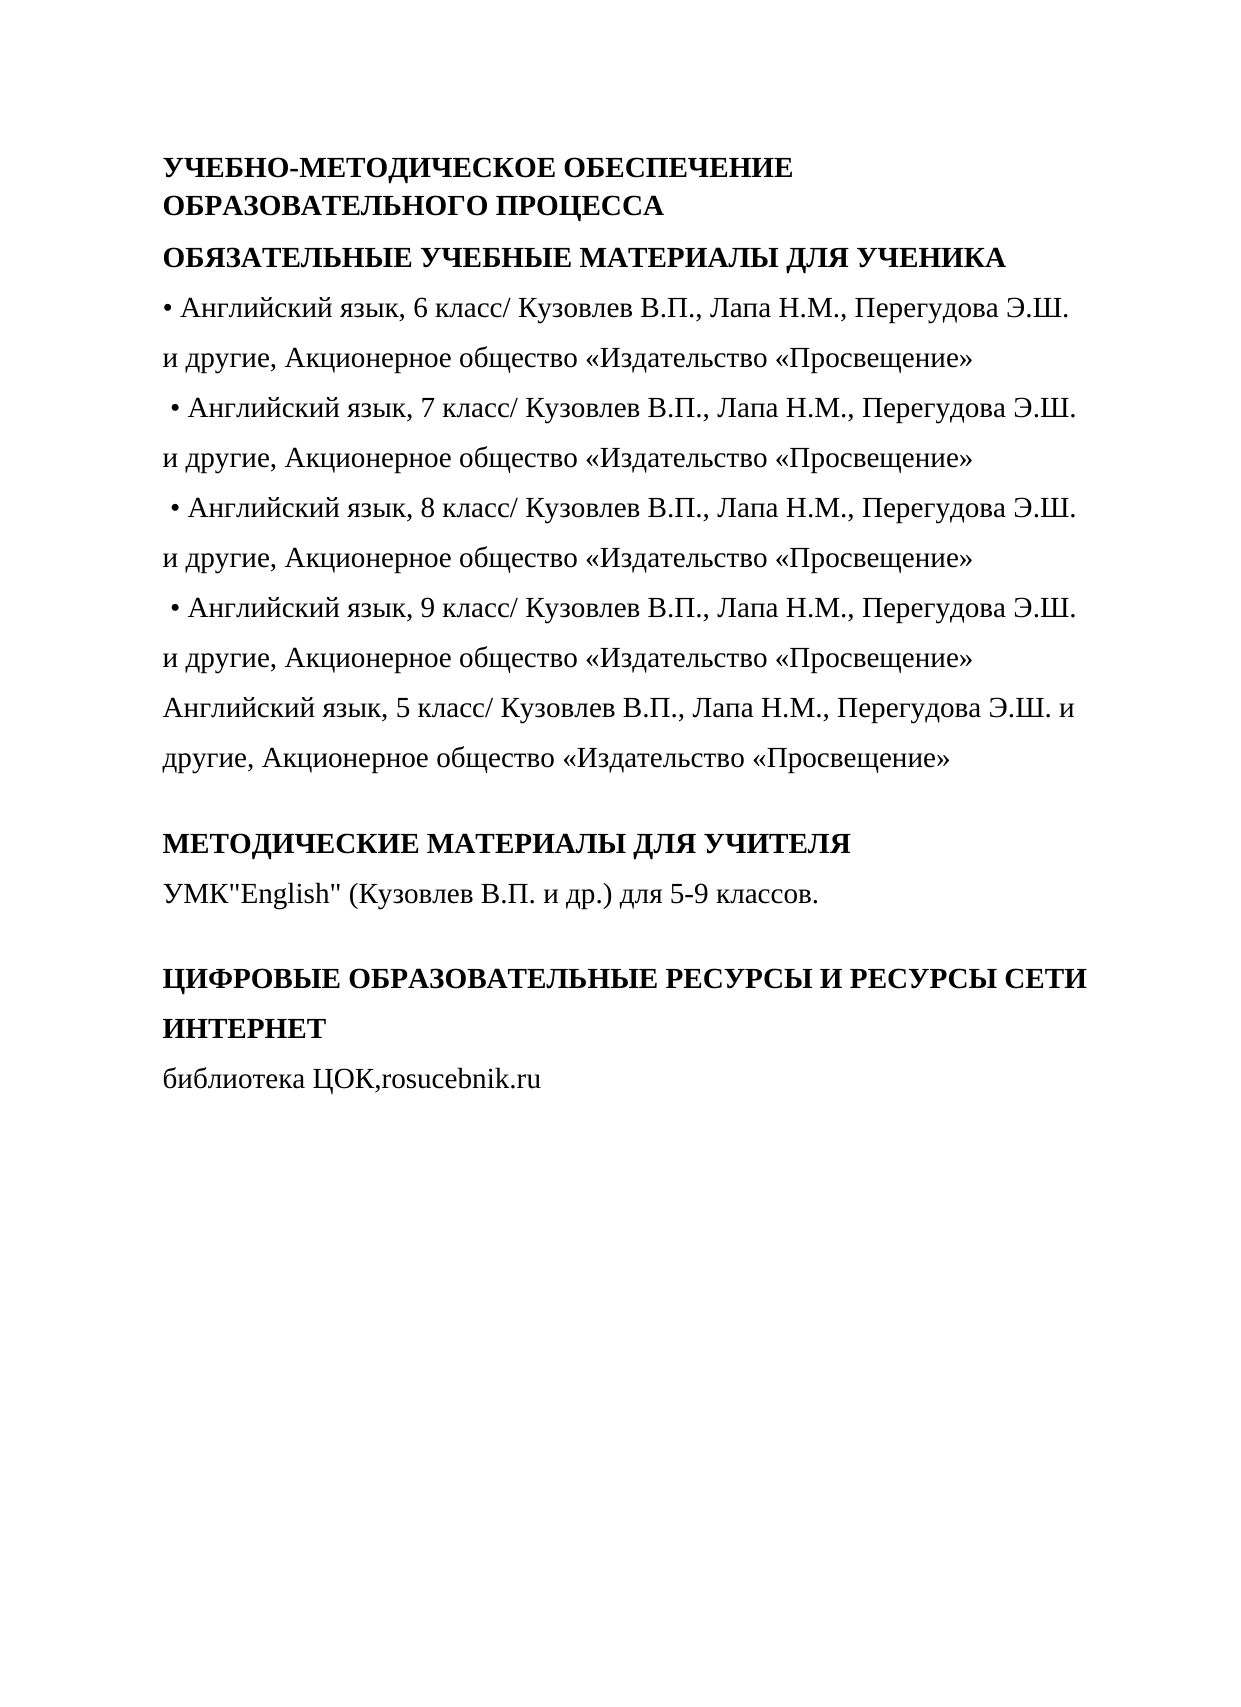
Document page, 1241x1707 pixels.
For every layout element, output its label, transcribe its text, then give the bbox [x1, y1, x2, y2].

text • Английский язык, 6 класс/ Кузовлев В.П., Лапа Н.М., Перегудова Э.Ш. и другие, Акционерное общество «Издательство «Просвещение» • Английский язык, 7 класс/ Кузовлев В.П., Лапа Н.М., Перегудова Э.Ш. и другие, Акционерное общество «Издательство «Просвещение» • Английский язык, 8 класс/ Кузовлев В.П., Лапа Н.М., Перегудова Э.Ш. и другие, Акционерное общество «Издательство «Просвещение» • Английский язык, 9 класс/ Кузовлев В.П., Лапа Н.М., Перегудова Э.Ш. и другие, Акционерное общество «Издательство «Просвещение» [162, 277, 1090, 677]
text ОБЯЗАТЕЛЬНЫЕ УЧЕБНЫЕ МАТЕРИАЛЫ ДЛЯ УЧЕНИКА [162, 227, 1090, 277]
text МЕТОДИЧЕСКИЕ МАТЕРИАЛЫ ДЛЯ УЧИТЕЛЯ [162, 813, 1090, 863]
text УМК"English" (Кузовлев В.П. и др.) для 5-9 классов. [162, 863, 1090, 913]
text УЧЕБНО-МЕТОДИЧЕСКОЕ ОБЕСПЕЧЕНИЕ ОБРАЗОВАТЕЛЬНОГО ПРОЦЕССА [162, 150, 1090, 222]
text ЦИФРОВЫЕ ОБРАЗОВАТЕЛЬНЫЕ РЕСУРСЫ И РЕСУРСЫ СЕТИ ИНТЕРНЕТ [162, 949, 1090, 1049]
text библиотека ЦОК,rosucebnik.ru [162, 1049, 1090, 1099]
text Английский язык, 5 класс/ Кузовлев В.П., Лапа Н.М., Перегудова Э.Ш. и другие, Акционерное общество «Издательство «Просвещение» [162, 677, 1090, 777]
